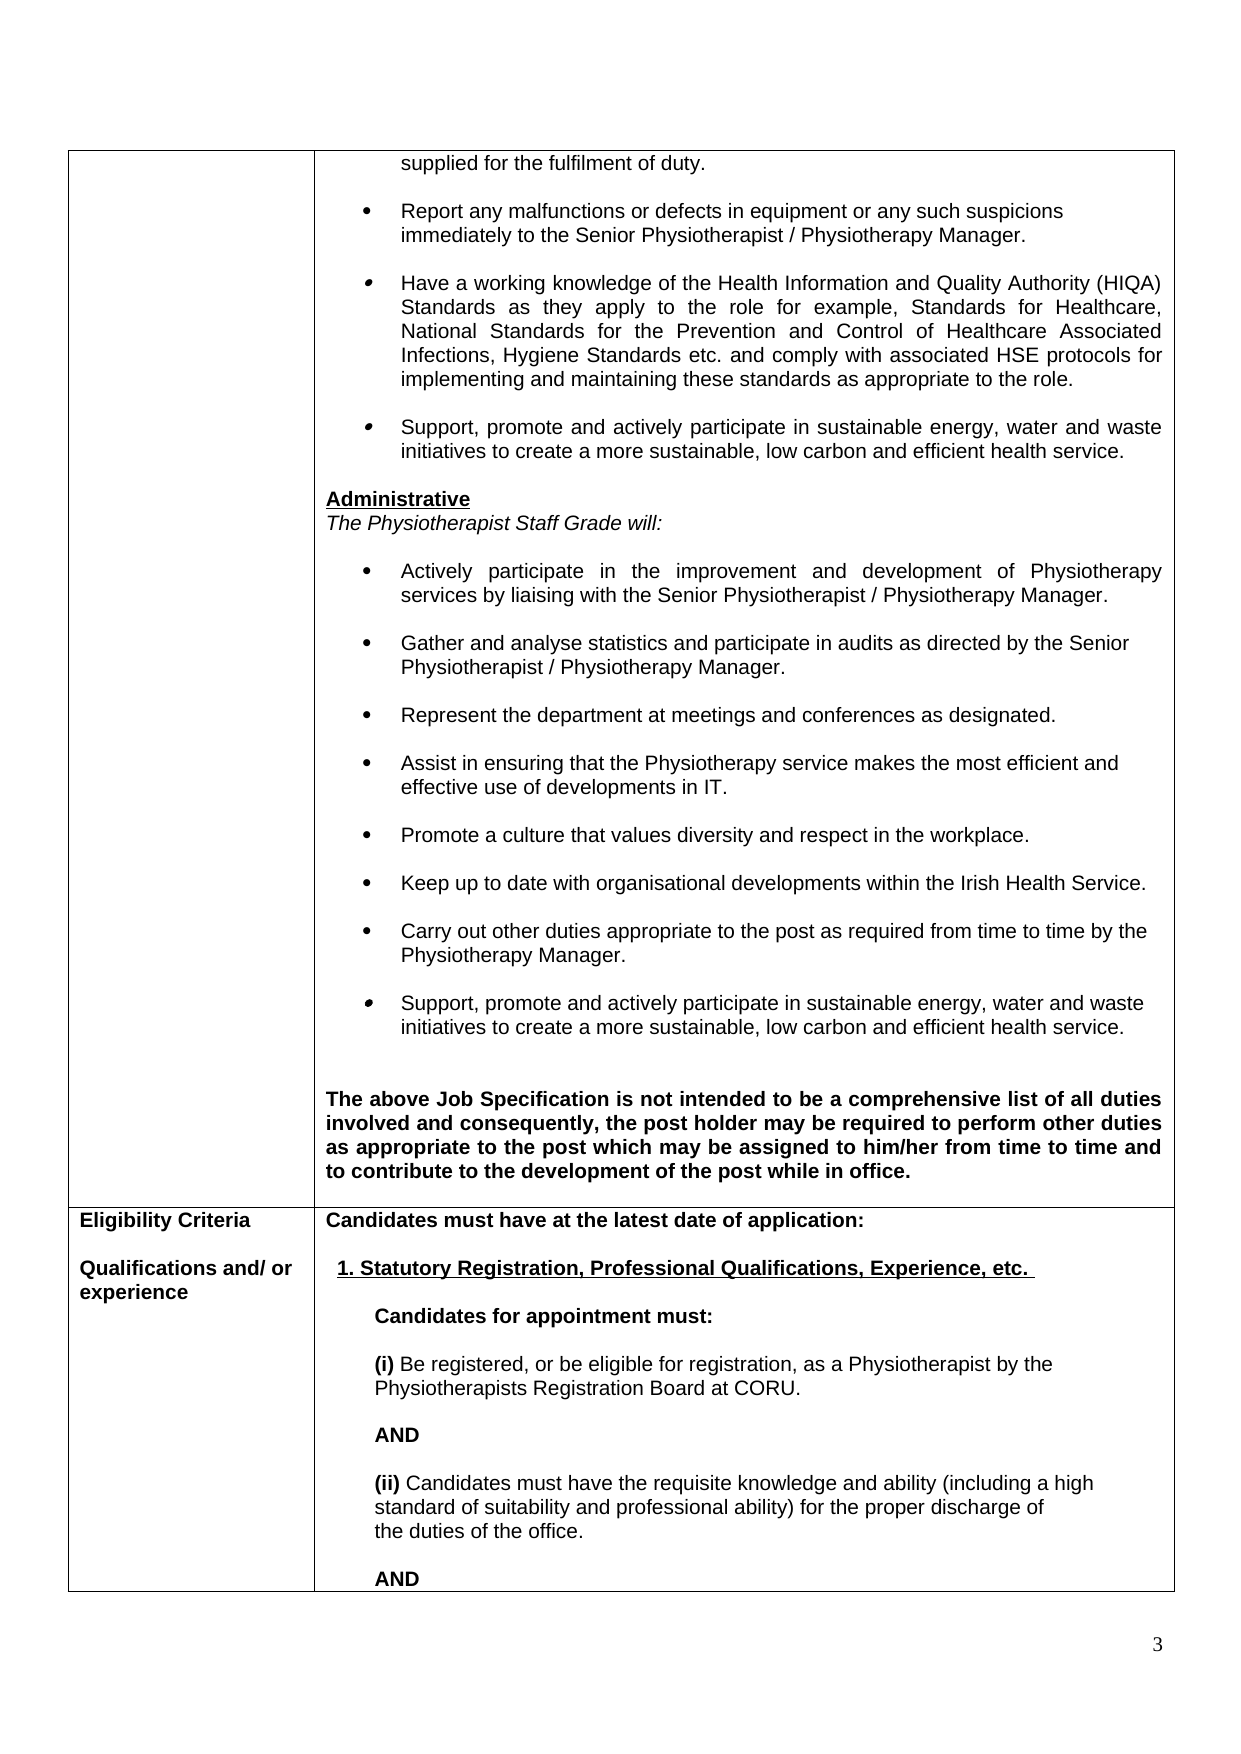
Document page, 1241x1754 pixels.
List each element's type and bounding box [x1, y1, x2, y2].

table_cell [69, 151, 314, 1207]
table_cell [69, 1208, 314, 1591]
table_cell [315, 1208, 1174, 1591]
table_cell [315, 151, 1174, 1207]
